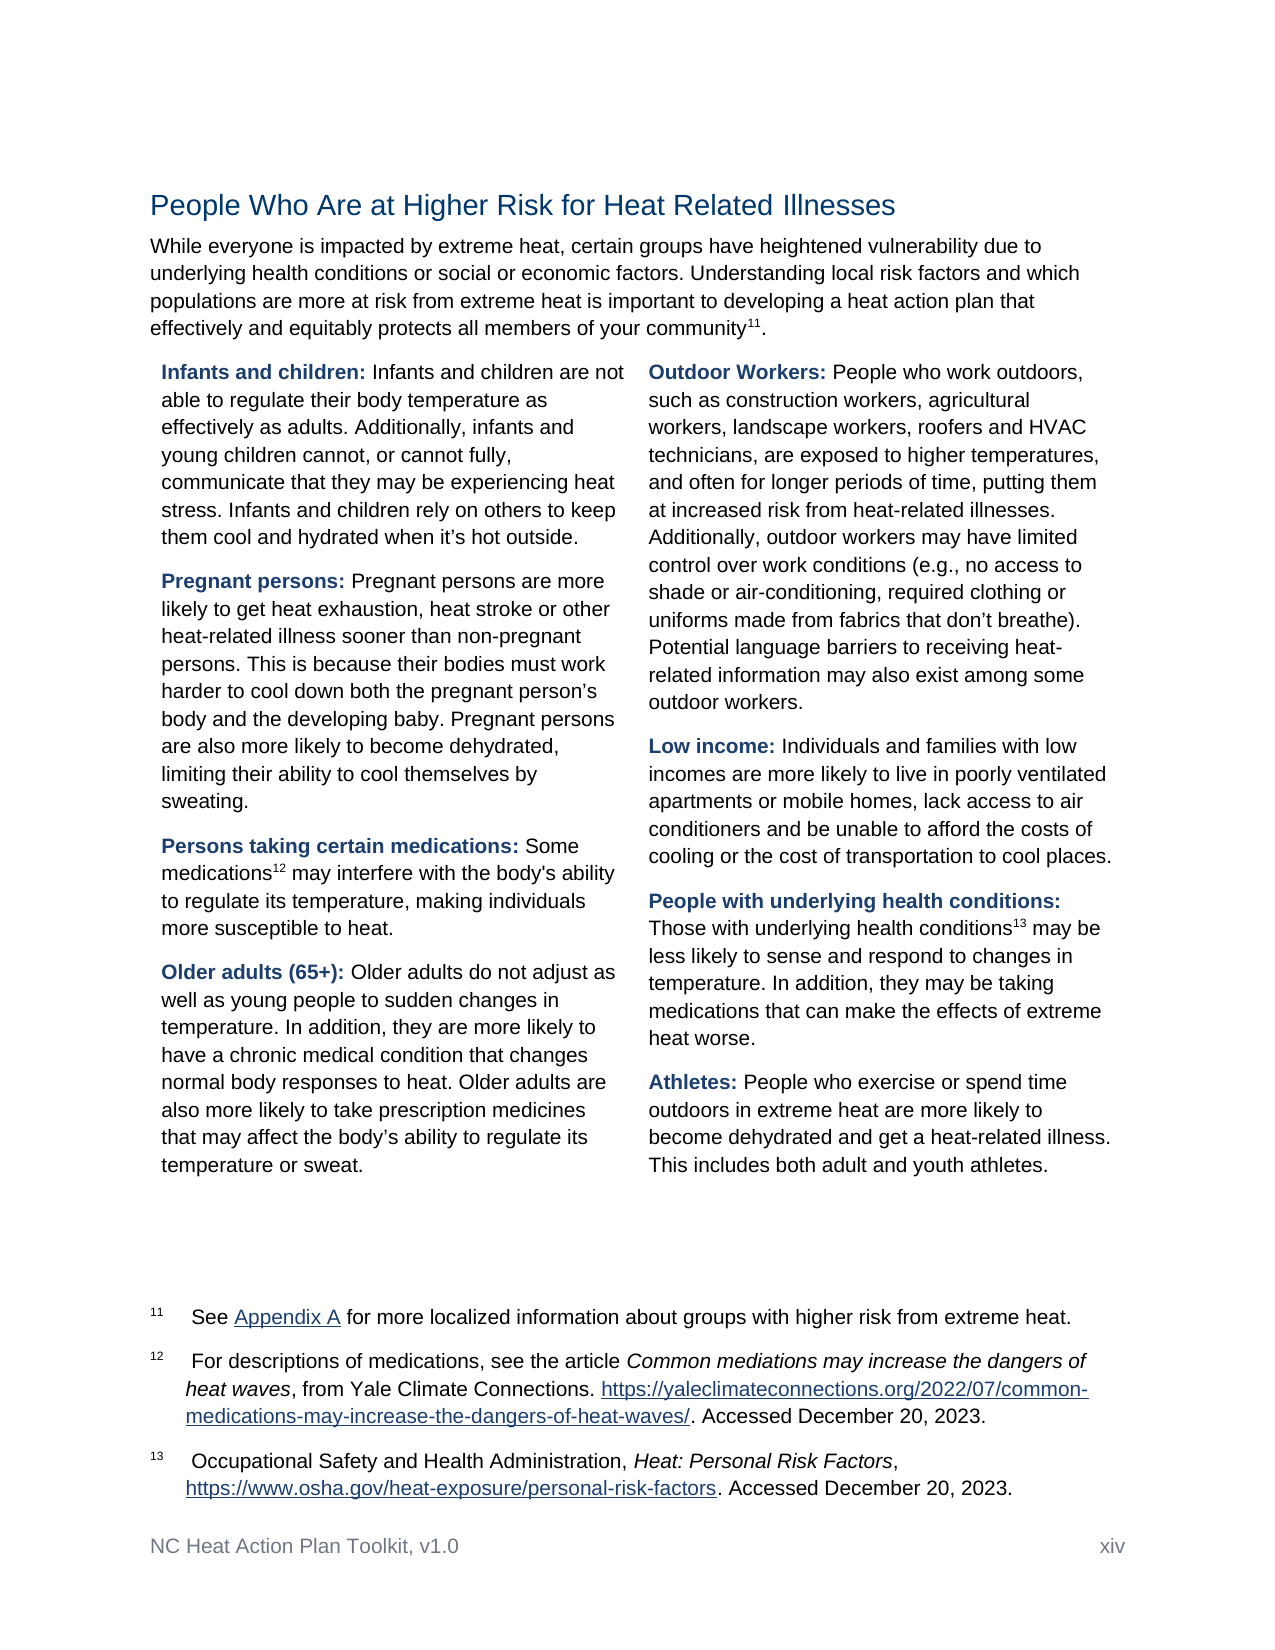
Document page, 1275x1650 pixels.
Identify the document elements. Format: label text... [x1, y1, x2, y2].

table_cell People with underlying health conditions: Those with underlying health conditions may be less likely to sense and respond to changes in temperature. In addition, they may be taking medications that can make the effects of extreme heat worse. [637, 889, 1124, 1070]
table_cell Persons taking certain medications: Some medications may interfere with the body's ability to regulate its temperature, making individuals more susceptible to heat. [150, 834, 637, 960]
subtitle People Who Are at Higher Risk for Heat Related Illnesses [150, 187, 1125, 221]
table_header Outdoor Workers: People who work outdoors, such as construction workers, agricultural workers, landscape workers, roofers and HVAC technicians, are exposed to higher temperatures, and often for longer periods of time, putting them at increased risk from heat-related illnesses. Additionally, outdoor workers may have limited control over work conditions (e.g., no access to shade or air-conditioning, required clothing or uniforms made from fabrics that don’t breathe). Potential language barriers to receiving heat-related information may also exist among some outdoor workers. [637, 360, 1124, 734]
table_cell Athletes: People who exercise or spend time outdoors in extreme heat are more likely to become dehydrated and get a heat-related illness. This includes both adult and youth athletes. [637, 1070, 1124, 1197]
table_cell Low income: Individuals and families with low incomes are more likely to live in poorly ventilated apartments or mobile homes, lack access to air conditioners and be unable to afford the costs of cooling or the cost of transportation to cool places. [637, 734, 1124, 888]
table_header Infants and children: Infants and children are not able to regulate their body temperature as effectively as adults. Additionally, infants and young children cannot, or cannot fully, communicate that they may be experiencing heat stress. Infants and children rely on others to keep them cool and hydrated when it’s hot outside. [150, 360, 637, 569]
table_cell Older adults (65+): Older adults do not adjust as well as young people to sudden changes in temperature. In addition, they are more likely to have a chronic medical condition that changes normal body responses to heat. Older adults are also more likely to take prescription medicines that may affect the body’s ability to regulate its temperature or sweat. [150, 960, 637, 1197]
text While everyone is impacted by extreme heat, certain groups have heightened vulnerability due to underlying health conditions or social or economic factors. Understanding local risk factors and which populations are more at risk from extreme heat is important to developing a heat action plan that effectively and equitably protects all members of your community. [150, 233, 1125, 340]
table_cell Pregnant persons: Pregnant persons are more likely to get heat exhaustion, heat stroke or other heat-related illness sooner than non-pregnant persons. This is because their bodies must work harder to cool down both the pregnant person’s body and the developing baby. Pregnant persons are also more likely to become dehydrated, limiting their ability to cool themselves by sweating. [150, 569, 637, 833]
